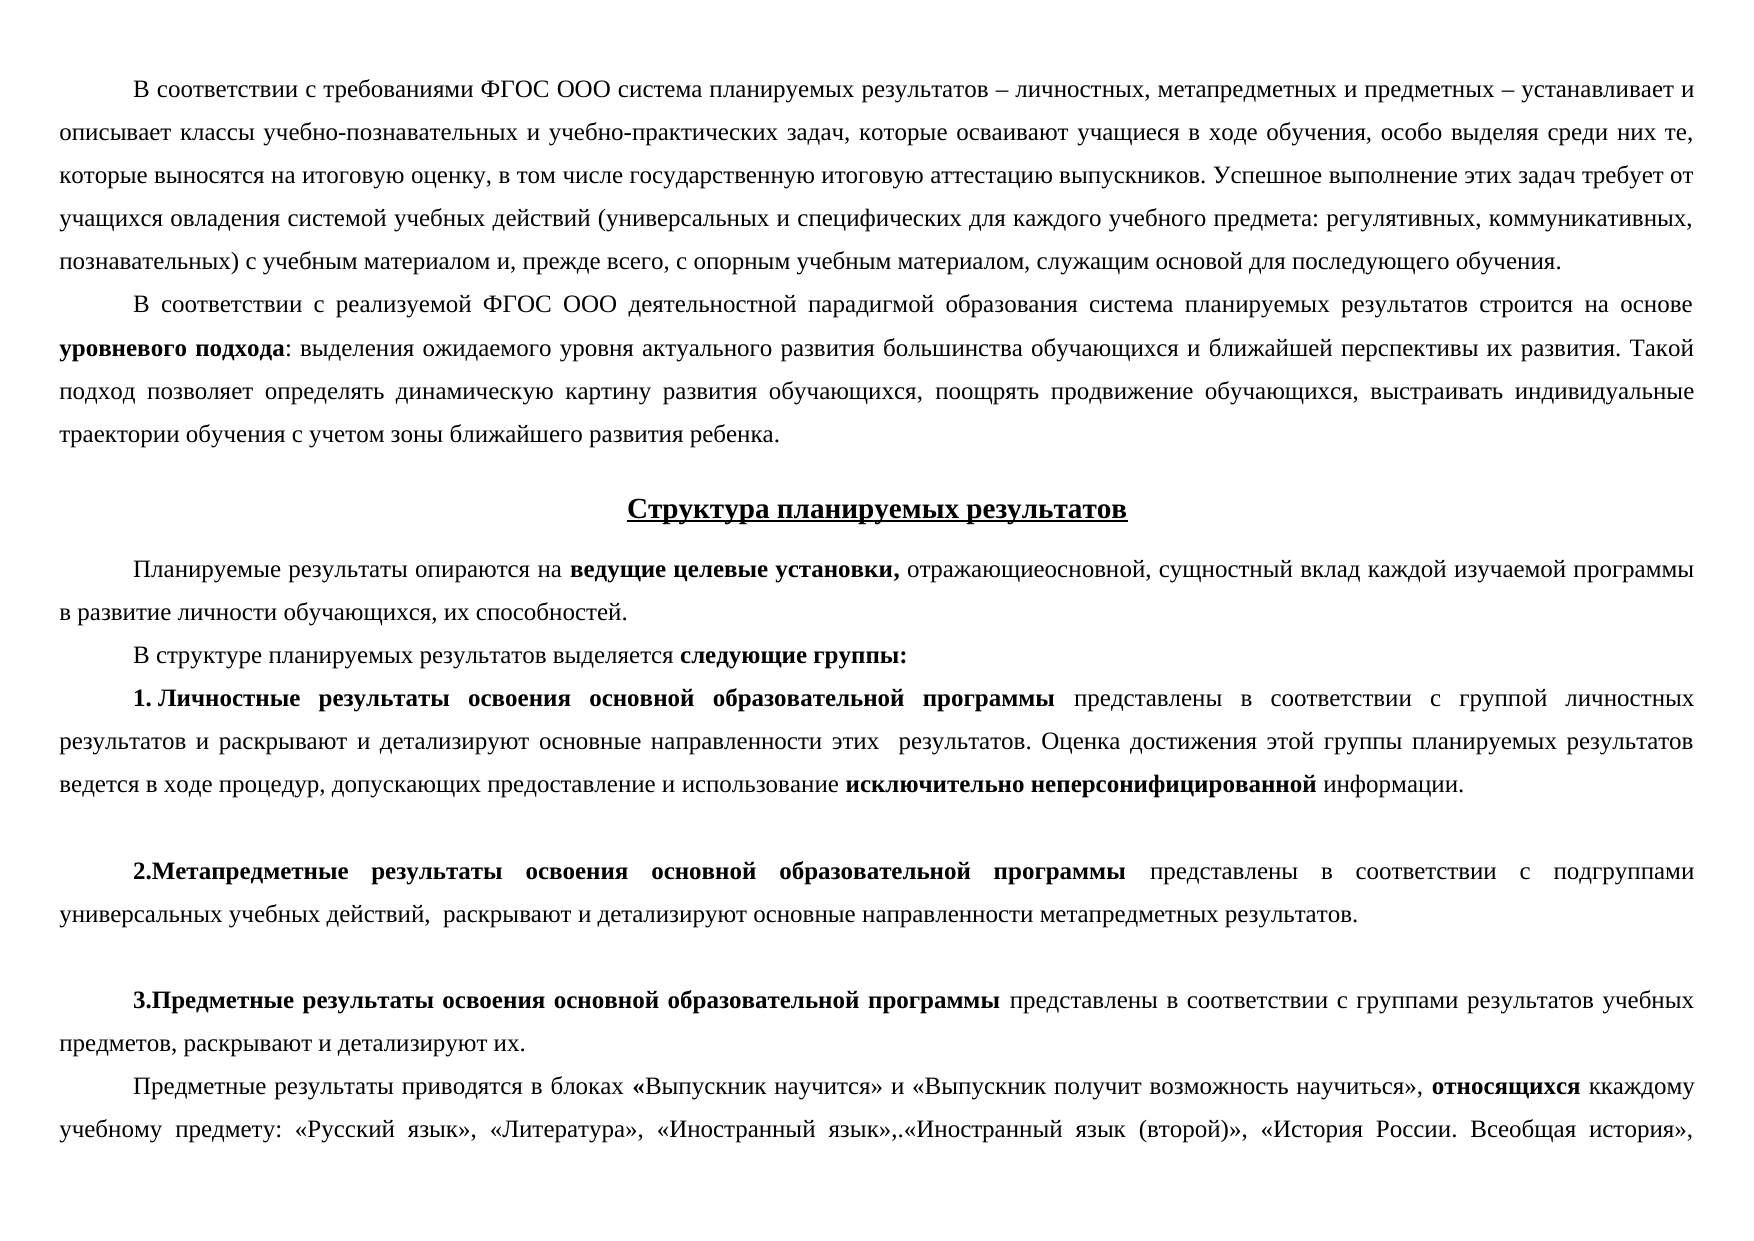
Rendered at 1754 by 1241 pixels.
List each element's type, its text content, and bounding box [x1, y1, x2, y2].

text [59, 1071, 1695, 1143]
subtitle Структура планируемых результатов [59, 491, 1695, 525]
text В соответствии с реализуемой ФГОС ООО деятельностной парадигмой образования система планируемых результатов строится на основе уровневого подхода: выделения ожидаемого уровня актуального развития большинства обучающихся и ближайшей перспективы их развития. Такой подход позволяет определять динамическую картину развития обучающихся, поощрять продвижение обучающихся, выстраивать индивидуальные траектории обучения с учетом зоны ближайшего развития ребенка. [59, 289, 1695, 448]
text В соответствии с требованиями ФГОС ООО система планируемых результатов – личностных, метапредметных и предметных – устанавливает и описывает классы учебно-познавательных и учебно-практических задач, которые осваивают учащиеся в ходе обучения, особо выделяя среди них те, которые выносятся на итоговую оценку, в том числе государственную итоговую аттестацию выпускников. Успешное выполнение этих задач требует от учащихся овладения системой учебных действий (универсальных и специфических для каждого учебного предмета: регулятивных, коммуникативных, познавательных) с учебным материалом и, прежде всего, с опорным учебным материалом, служащим основой для последующего обучения. [59, 74, 1695, 275]
text 2.Метапредметные результаты освоения основной образовательной программы представлены в соответствии с подгруппами универсальных учебных действий, раскрывают и детализируют основные направленности метапредметных результатов. [59, 856, 1695, 928]
text Планируемые результаты опираются на ведущие целевые установки, отражающиеосновной, сущностный вклад каждой изучаемой программы в развитие личности обучающихся, их способностей. [59, 554, 1695, 626]
text В структуре планируемых результатов выделяется следующие группы: [59, 640, 1695, 669]
text 1. Личностные результаты освоения основной образовательной программы представлены в соответствии с группой личностных результатов и раскрывают и детализируют основные направленности этих результатов. Оценка достижения этой группы планируемых результатов ведется в ходе процедур, допускающих предоставление и использование исключительно неперсонифицированной информации. [59, 683, 1695, 798]
text 3.Предметные результаты освоения основной образовательной программы представлены в соответствии с группами результатов учебных предметов, раскрывают и детализируют их. [59, 985, 1695, 1057]
